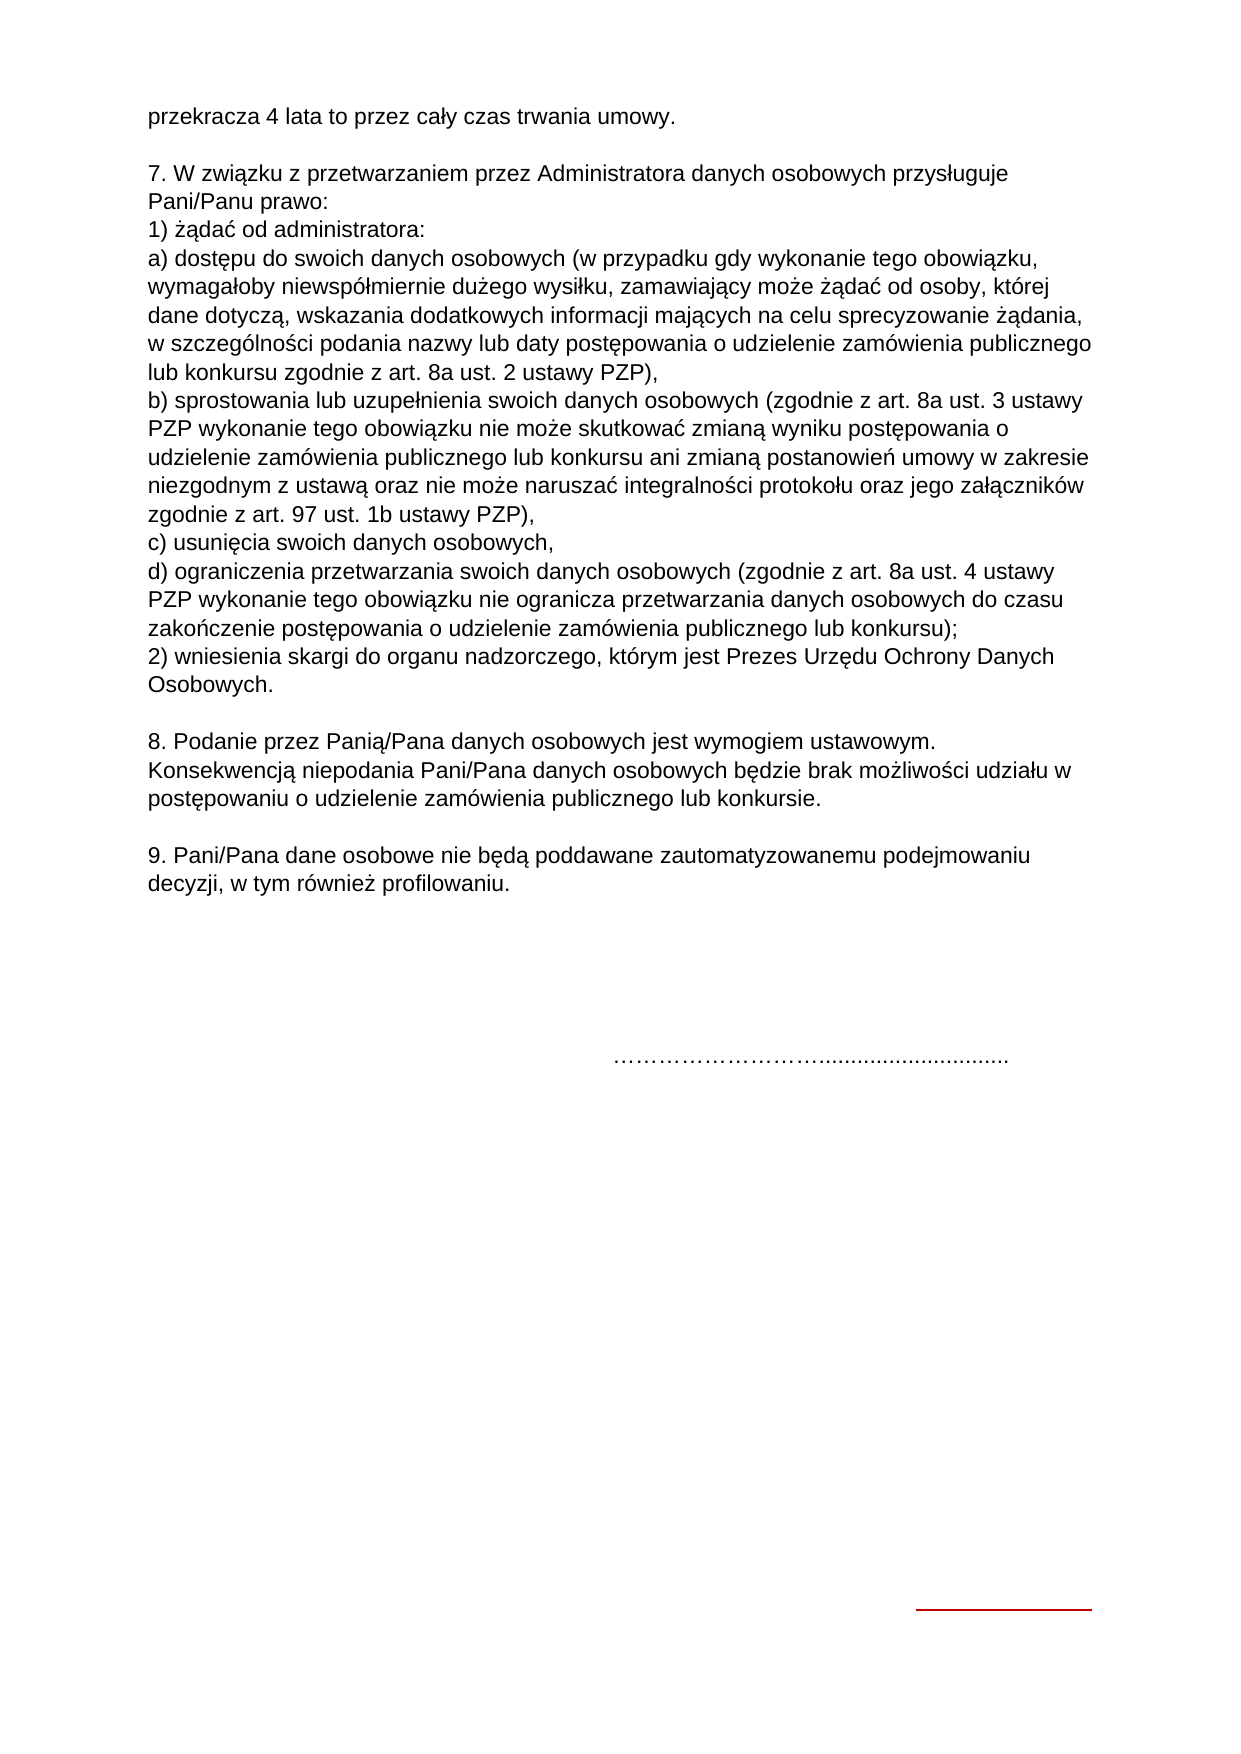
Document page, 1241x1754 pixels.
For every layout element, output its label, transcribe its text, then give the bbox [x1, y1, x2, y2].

text ……………………….............................. [148, 1042, 1092, 1068]
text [148, 103, 1092, 928]
